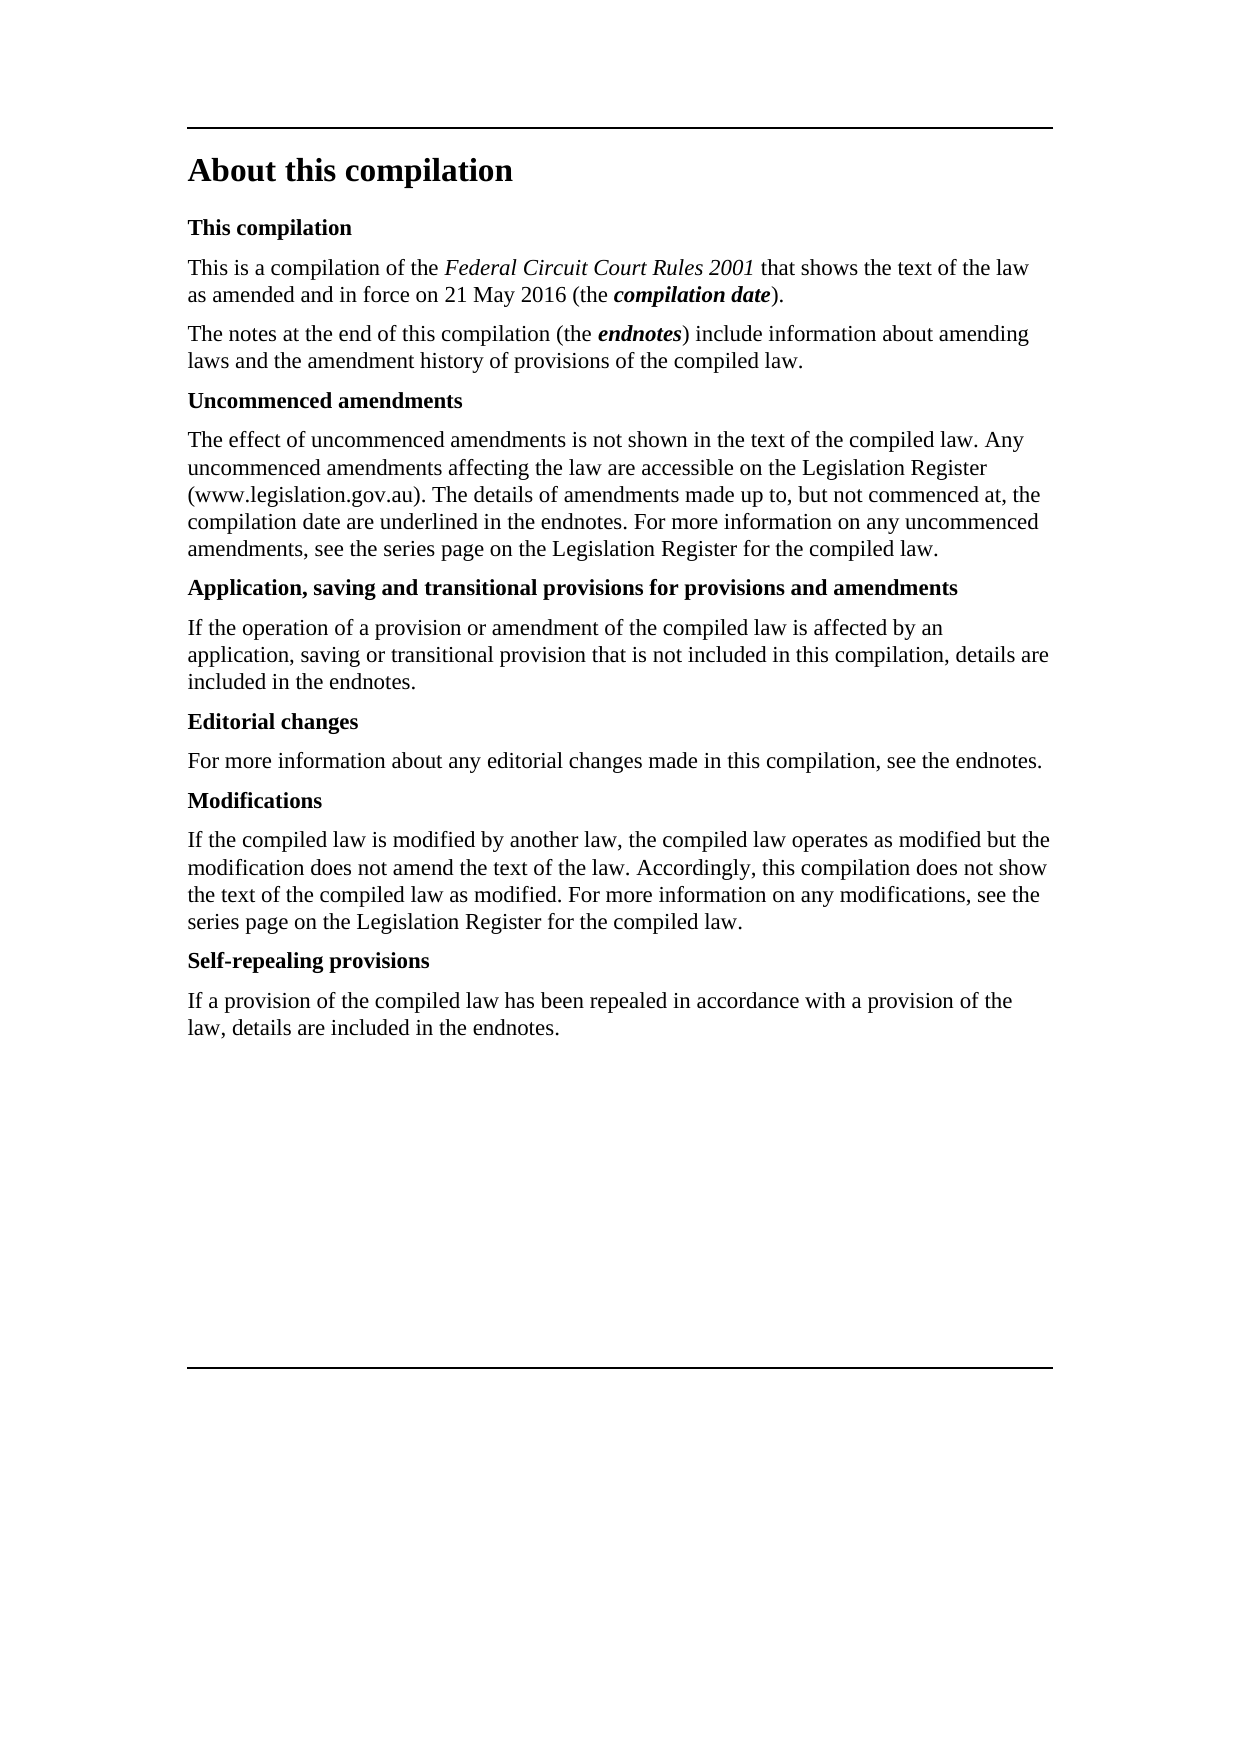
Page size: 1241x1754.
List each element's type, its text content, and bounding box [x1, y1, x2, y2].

text This is a compilation of the Federal Circuit Court Rules 2001 that shows the text of the law as amended and in force on 21 May 2016 (the compilation date). [187, 253, 1053, 307]
text This compilation [187, 213, 1053, 240]
text For more information about any editorial changes made in this compilation, see the endnotes. [187, 747, 1053, 774]
text Editorial changes [187, 707, 1053, 734]
text Self-repealing provisions [187, 947, 1053, 974]
text Modifications [187, 786, 1053, 813]
text About this compilation [187, 150, 1053, 188]
text The notes at the end of this compilation (the endnotes) include information about amending laws and the amendment history of provisions of the compiled law. [187, 319, 1053, 374]
text If the operation of a provision or amendment of the compiled law is affected by an application, saving or transitional provision that is not included in this compilation, details are included in the endnotes. [187, 613, 1053, 694]
text Uncommenced amendments [187, 386, 1053, 413]
text Application, saving and transitional provisions for provisions and amendments [187, 574, 1053, 601]
text If the compiled law is modified by another law, the compiled law operates as modified but the modification does not amend the text of the law. Accordingly, this compilation does not show the text of the compiled law as modified. For more information on any modifications, see the series page on the Legislation Register for the compiled law. [187, 826, 1053, 934]
text The effect of uncommenced amendments is not shown in the text of the compiled law. Any uncommenced amendments affecting the law are accessible on the Legislation Register (www.legislation.gov.au). The details of amendments made up to, but not commenced at, the compilation date are underlined in the endnotes. For more information on any uncommenced amendments, see the series page on the Legislation Register for the compiled law. [187, 426, 1053, 561]
text If a provision of the compiled law has been repealed in accordance with a provision of the law, details are included in the endnotes. [187, 986, 1053, 1040]
